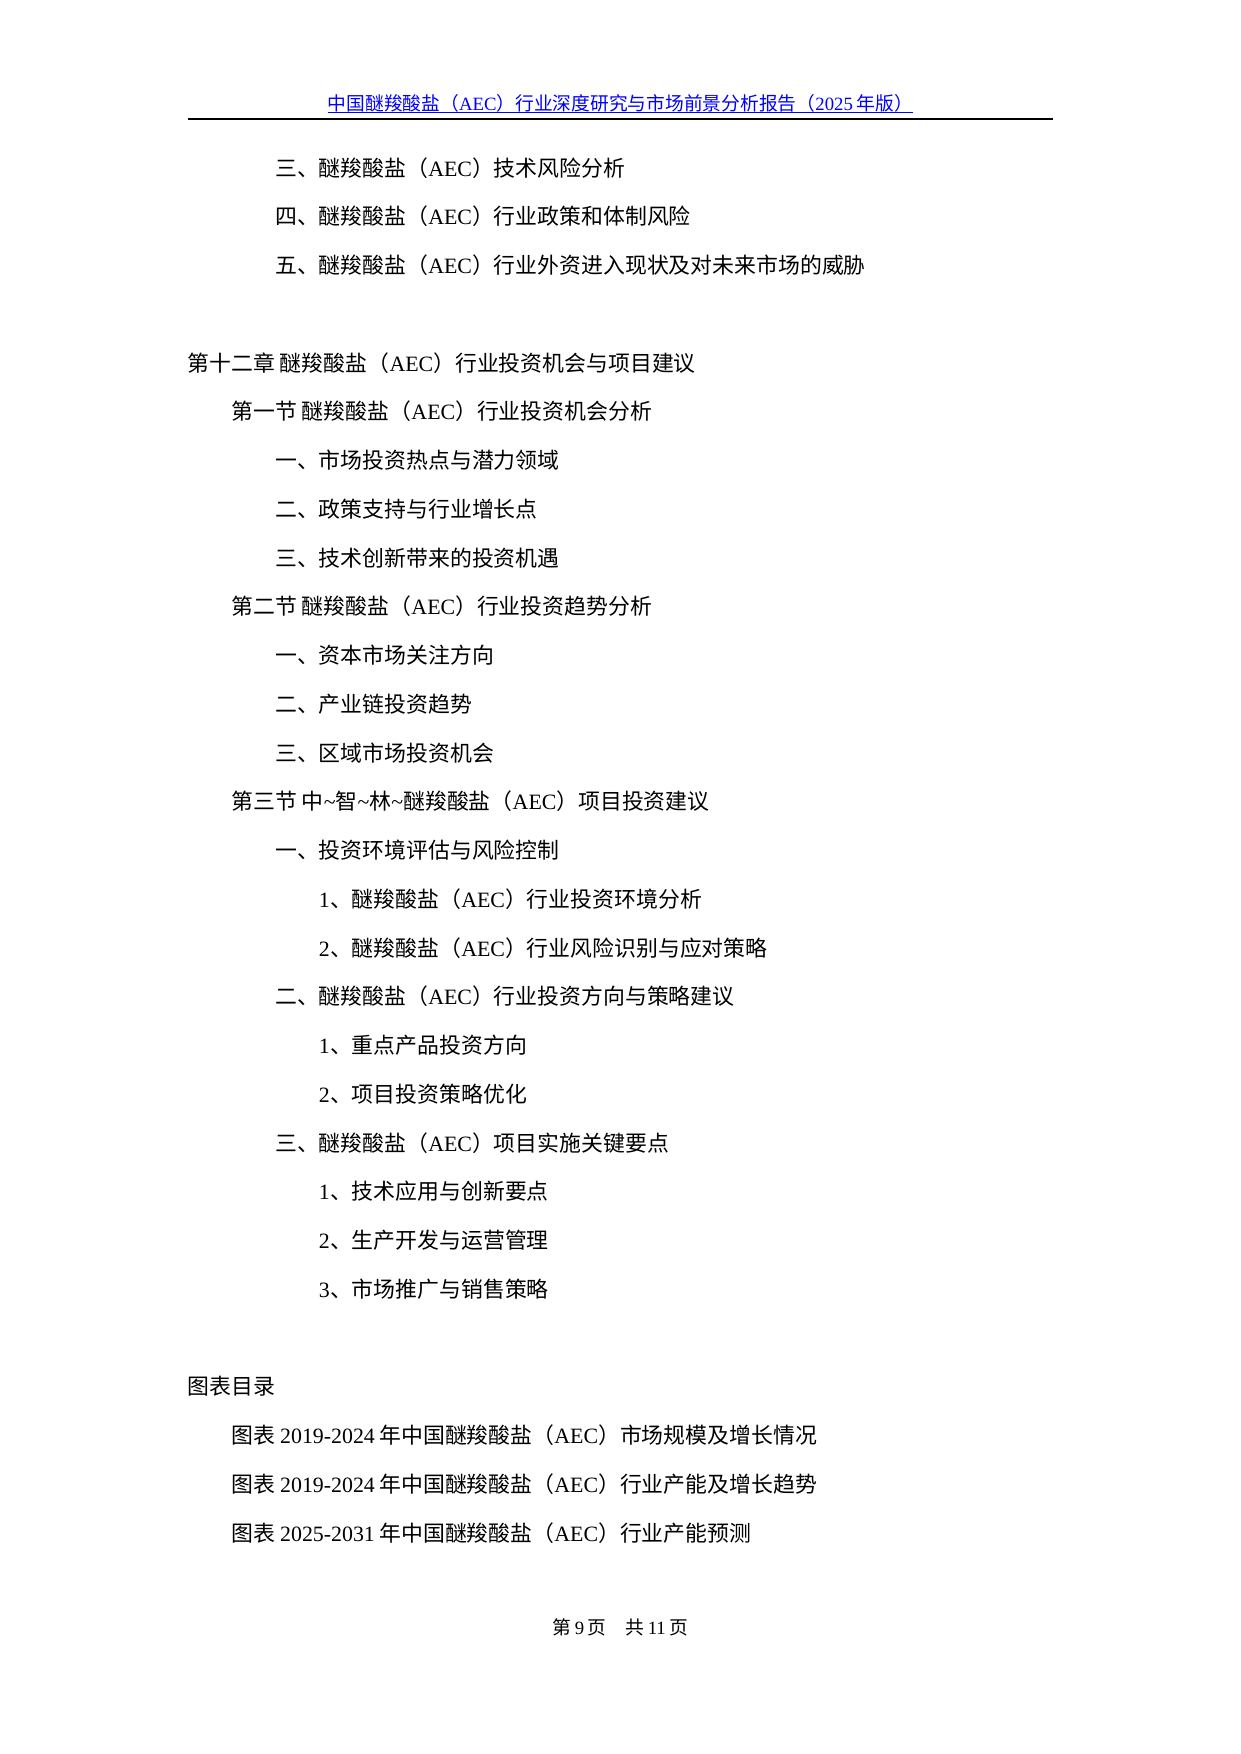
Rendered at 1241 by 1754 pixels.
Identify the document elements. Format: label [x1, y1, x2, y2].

text [187, 150, 1053, 1548]
